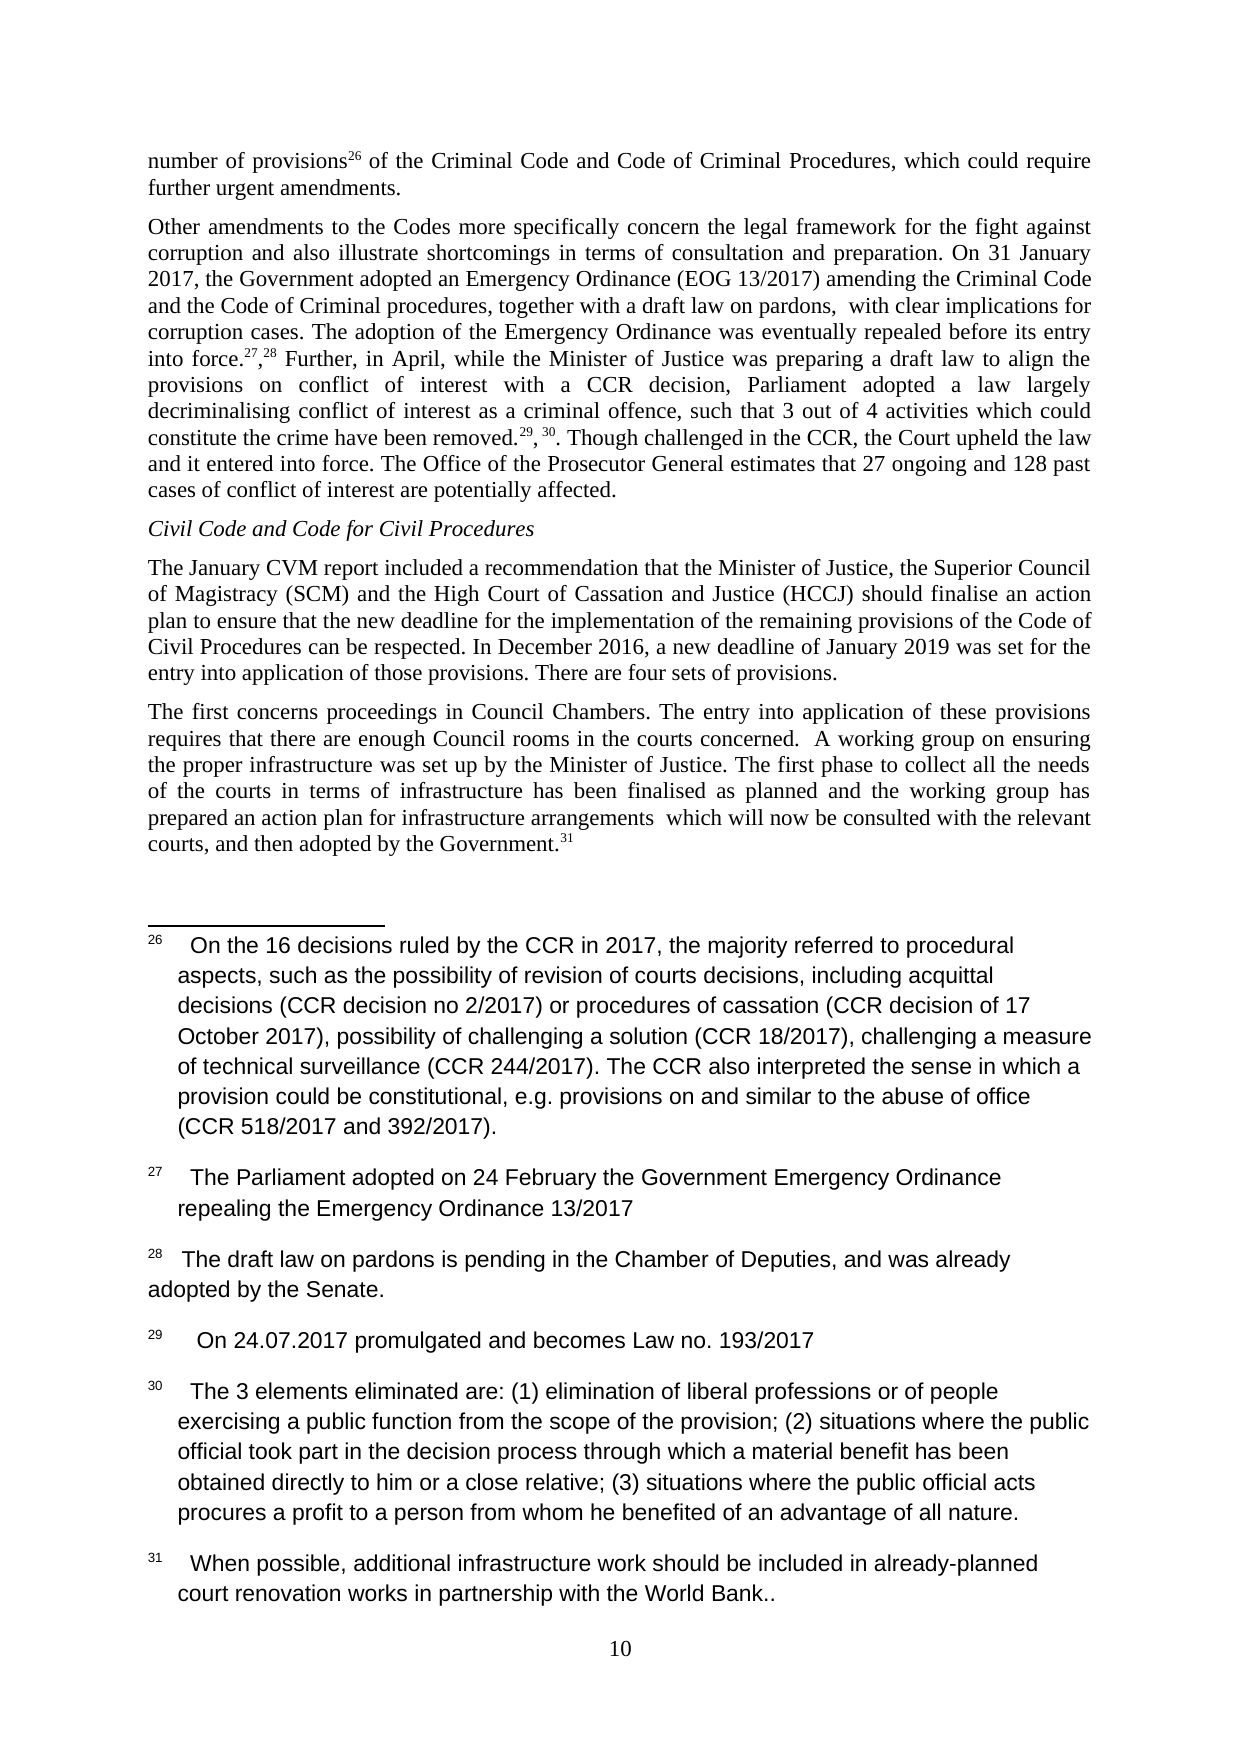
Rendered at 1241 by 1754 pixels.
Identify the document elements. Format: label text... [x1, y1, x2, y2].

text Other amendments to the Codes more specifically concern the legal framework for the fight against corruption and also illustrate shortcomings in terms of consultation and preparation. On 31 January 2017, the Government adopted an Emergency Ordinance (EOG 13/2017) amending the Criminal Code and the Code of Criminal procedures, together with a draft law on pardons, with clear implications for corruption cases. The adoption of the Emergency Ordinance was eventually repealed before its entry into force., Further, in April, while the Minister of Justice was preparing a draft law to align the provisions on conflict of interest with a CCR decision, Parliament adopted a law largely decriminalising conflict of interest as a criminal offence, such that 3 out of 4 activities which could constitute the crime have been removed., . Though challenged in the CCR, the Court upheld the law and it entered into force. The Office of the Prosecutor General estimates that 27 ongoing and 128 past cases of conflict of interest are potentially affected. [148, 213, 1093, 503]
text Civil Code and Code for Civil Procedures [148, 515, 1093, 542]
text The first concerns proceedings in Council Chambers. The entry into application of these provisions requires that there are enough Council rooms in the courts concerned. A working group on ensuring the proper infrastructure was set up by the Minister of Justice. The first phase to collect all the needs of the courts in terms of infrastructure has been finalised as planned and the working group has prepared an action plan for infrastructure arrangements which will now be consulted with the relevant courts, and then adopted by the Government. [148, 698, 1093, 856]
text In May, in a complementary exercise, the Minister of Justice opened a larger consultation with the judiciary, legal practitioners and academia on improvements to the codes – in particular with regard to problems resulting from the application of the codes. The consultation will be concluded in November and may lead to additional amendments of the Criminal Code and Code of Criminal Procedures in the near future. In addition, in new rulings in 2017, the Constitutional Court ruled as unconstitutional a number of provisions of the Criminal Code and Code of Criminal Procedures, which could require further urgent amendments. [148, 148, 1093, 200]
text The January CVM report included a recommendation that the Minister of Justice, the Superior Council of Magistracy (SCM) and the High Court of Cassation and Justice (HCCJ) should finalise an action plan to ensure that the new deadline for the implementation of the remaining provisions of the Code of Civil Procedures can be respected. In December 2016, a new deadline of January 2019 was set for the entry into application of those provisions. There are four sets of provisions. [148, 554, 1093, 686]
